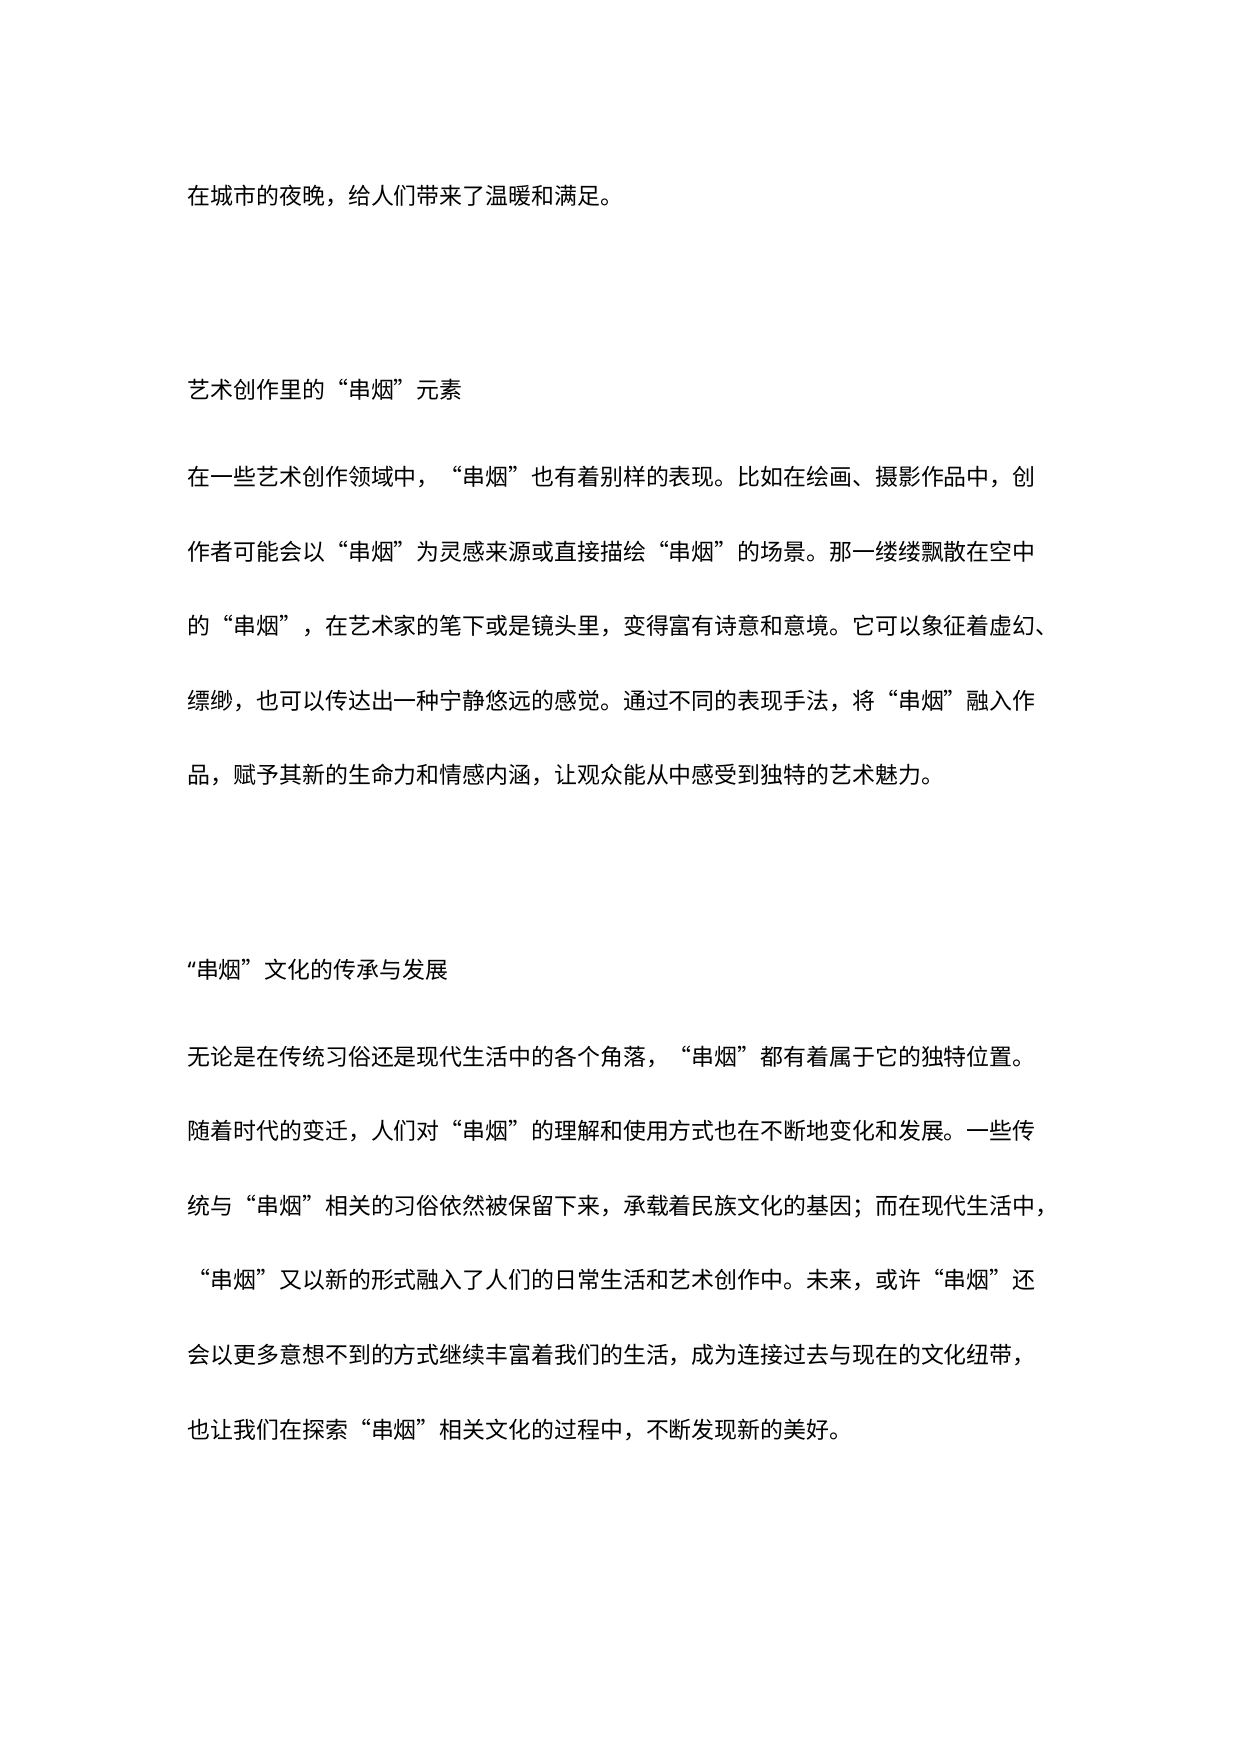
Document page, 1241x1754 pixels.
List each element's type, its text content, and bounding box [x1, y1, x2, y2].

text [187, 162, 1053, 227]
text 无论是在传统习俗还是现代生活中的各个角落，“串烟”都有着属于它的独特位置。随着时代的变迁，人们对“串烟”的理解和使用方式也在不断地变化和发展。一些传统与“串烟”相关的习俗依然被保留下来，承载着民族文化的基因；而在现代生活中，“串烟”又以新的形式融入了人们的日常生活和艺术创作中。未来，或许“串烟”还会以更多意想不到的方式继续丰富着我们的生活，成为连接过去与现在的文化纽带，也让我们在探索“串烟”相关文化的过程中，不断发现新的美好。 [187, 1022, 1053, 1461]
text “串烟”文化的传承与发展 [187, 936, 1053, 1001]
text 艺术创作里的“串烟”元素 [187, 356, 1053, 421]
text 在一些艺术创作领域中，“串烟”也有着别样的表现。比如在绘画、摄影作品中，创作者可能会以“串烟”为灵感来源或直接描绘“串烟”的场景。那一缕缕飘散在空中的“串烟”，在艺术家的笔下或是镜头里，变得富有诗意和意境。它可以象征着虚幻、缥缈，也可以传达出一种宁静悠远的感觉。通过不同的表现手法，将“串烟”融入作品，赋予其新的生命力和情感内涵，让观众能从中感受到独特的艺术魅力。 [187, 443, 1053, 807]
